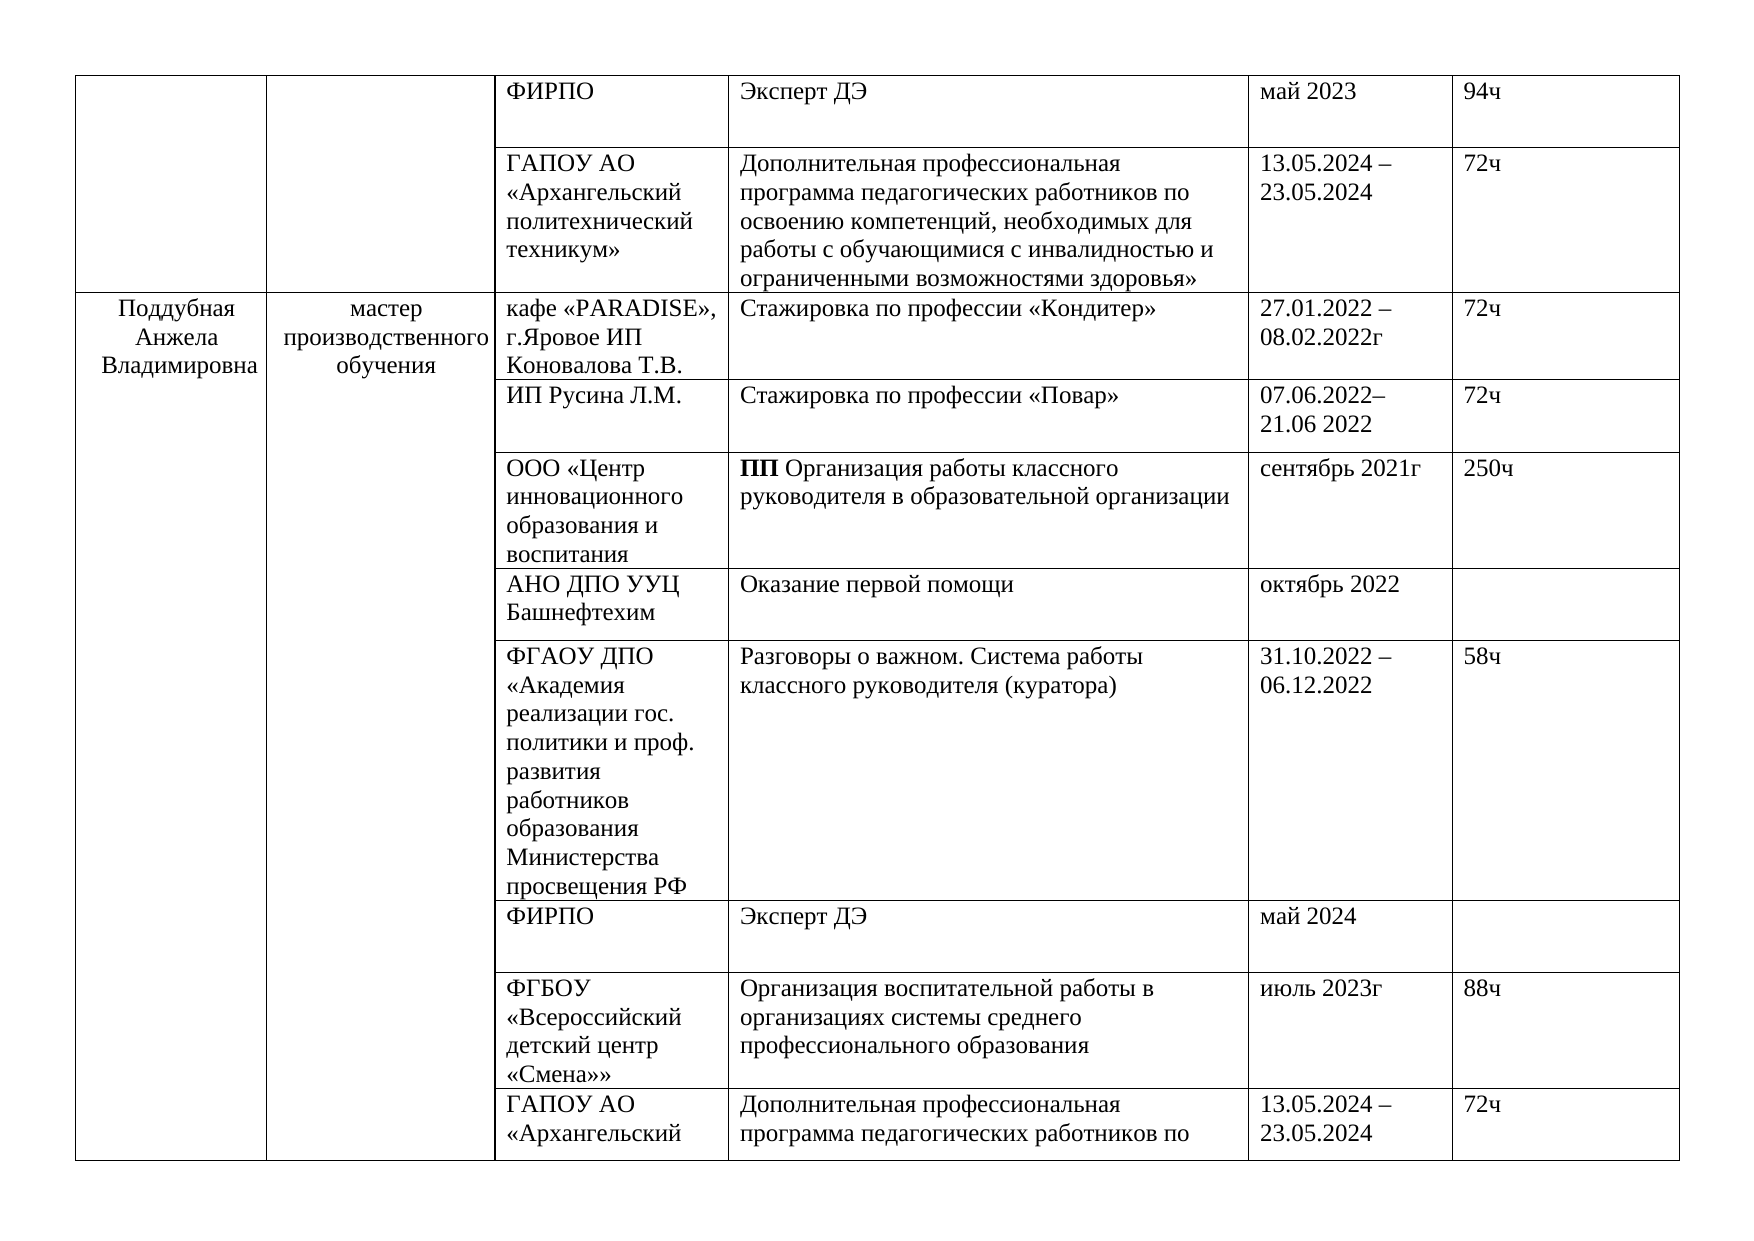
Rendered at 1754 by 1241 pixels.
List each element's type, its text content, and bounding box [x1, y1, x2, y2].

table_cell 88ч [1453, 973, 1679, 1088]
table_cell 27.01.2022 – 08.02.2022г [1249, 293, 1452, 379]
table_cell 58ч [1453, 641, 1679, 900]
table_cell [1249, 1089, 1452, 1160]
table_cell 250ч [1453, 453, 1679, 568]
table_cell Оказание первой помощи [729, 569, 1248, 640]
table_cell 72ч [1453, 148, 1679, 292]
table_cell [729, 1089, 1248, 1160]
table_cell 72ч [1453, 380, 1679, 452]
table_cell 72ч [1453, 1089, 1679, 1160]
table_cell АНО ДПО УУЦ Башнефтехим [496, 569, 728, 640]
table_cell май 2024 [1249, 901, 1452, 972]
table_cell [1453, 901, 1679, 972]
table_cell ФГАОУ ДПО «Академия реализации гос. политики и проф. развития работников образования Министерства просвещения РФ [496, 641, 728, 900]
table_cell ФИРПО [496, 901, 728, 972]
table_cell Стажировка по профессии «Повар» [729, 380, 1248, 452]
table_cell май 2023 [1249, 76, 1452, 147]
table_cell 07.06.2022– 21.06 2022 [1249, 380, 1452, 452]
table_cell 31.10.2022 – 06.12.2022 [1249, 641, 1452, 900]
table_cell ИП Русина Л.М. [496, 380, 728, 452]
table_cell Эксперт ДЭ [729, 901, 1248, 972]
table_cell мастер производственного обучения [267, 293, 494, 1160]
table_cell Организация воспитательной работы в организациях системы среднего профессионального образования [729, 973, 1248, 1088]
table_cell [1453, 569, 1679, 640]
table_cell 94ч [1453, 76, 1679, 147]
table_cell 72ч [1453, 293, 1679, 379]
table_cell Стажировка по профессии «Кондитер» [729, 293, 1248, 379]
table_cell кафе «PARADISE», г.Яровое ИП Коновалова Т.В. [496, 293, 728, 379]
table_cell октябрь 2022 [1249, 569, 1452, 640]
table_cell ГАПОУ АО «Архангельский политехнический техникум» [496, 148, 728, 292]
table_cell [496, 1089, 728, 1160]
table_cell ПП Организация работы классного руководителя в образовательной организации [729, 453, 1248, 568]
table_cell Поддубная Анжела Владимировна [76, 293, 266, 1160]
table_cell ФГБОУ «Всероссийский детский центр «Смена»» [496, 973, 728, 1088]
table_cell ООО «Центр инновационного образования и воспитания [496, 453, 728, 568]
table_cell июль 2023г [1249, 973, 1452, 1088]
table_cell ФИРПО [496, 76, 728, 147]
table_cell Разговоры о важном. Система работы классного руководителя (куратора) [729, 641, 1248, 900]
table_cell 13.05.2024 – 23.05.2024 [1249, 148, 1452, 292]
table_cell Эксперт ДЭ [729, 76, 1248, 147]
table_cell сентябрь 2021г [1249, 453, 1452, 568]
